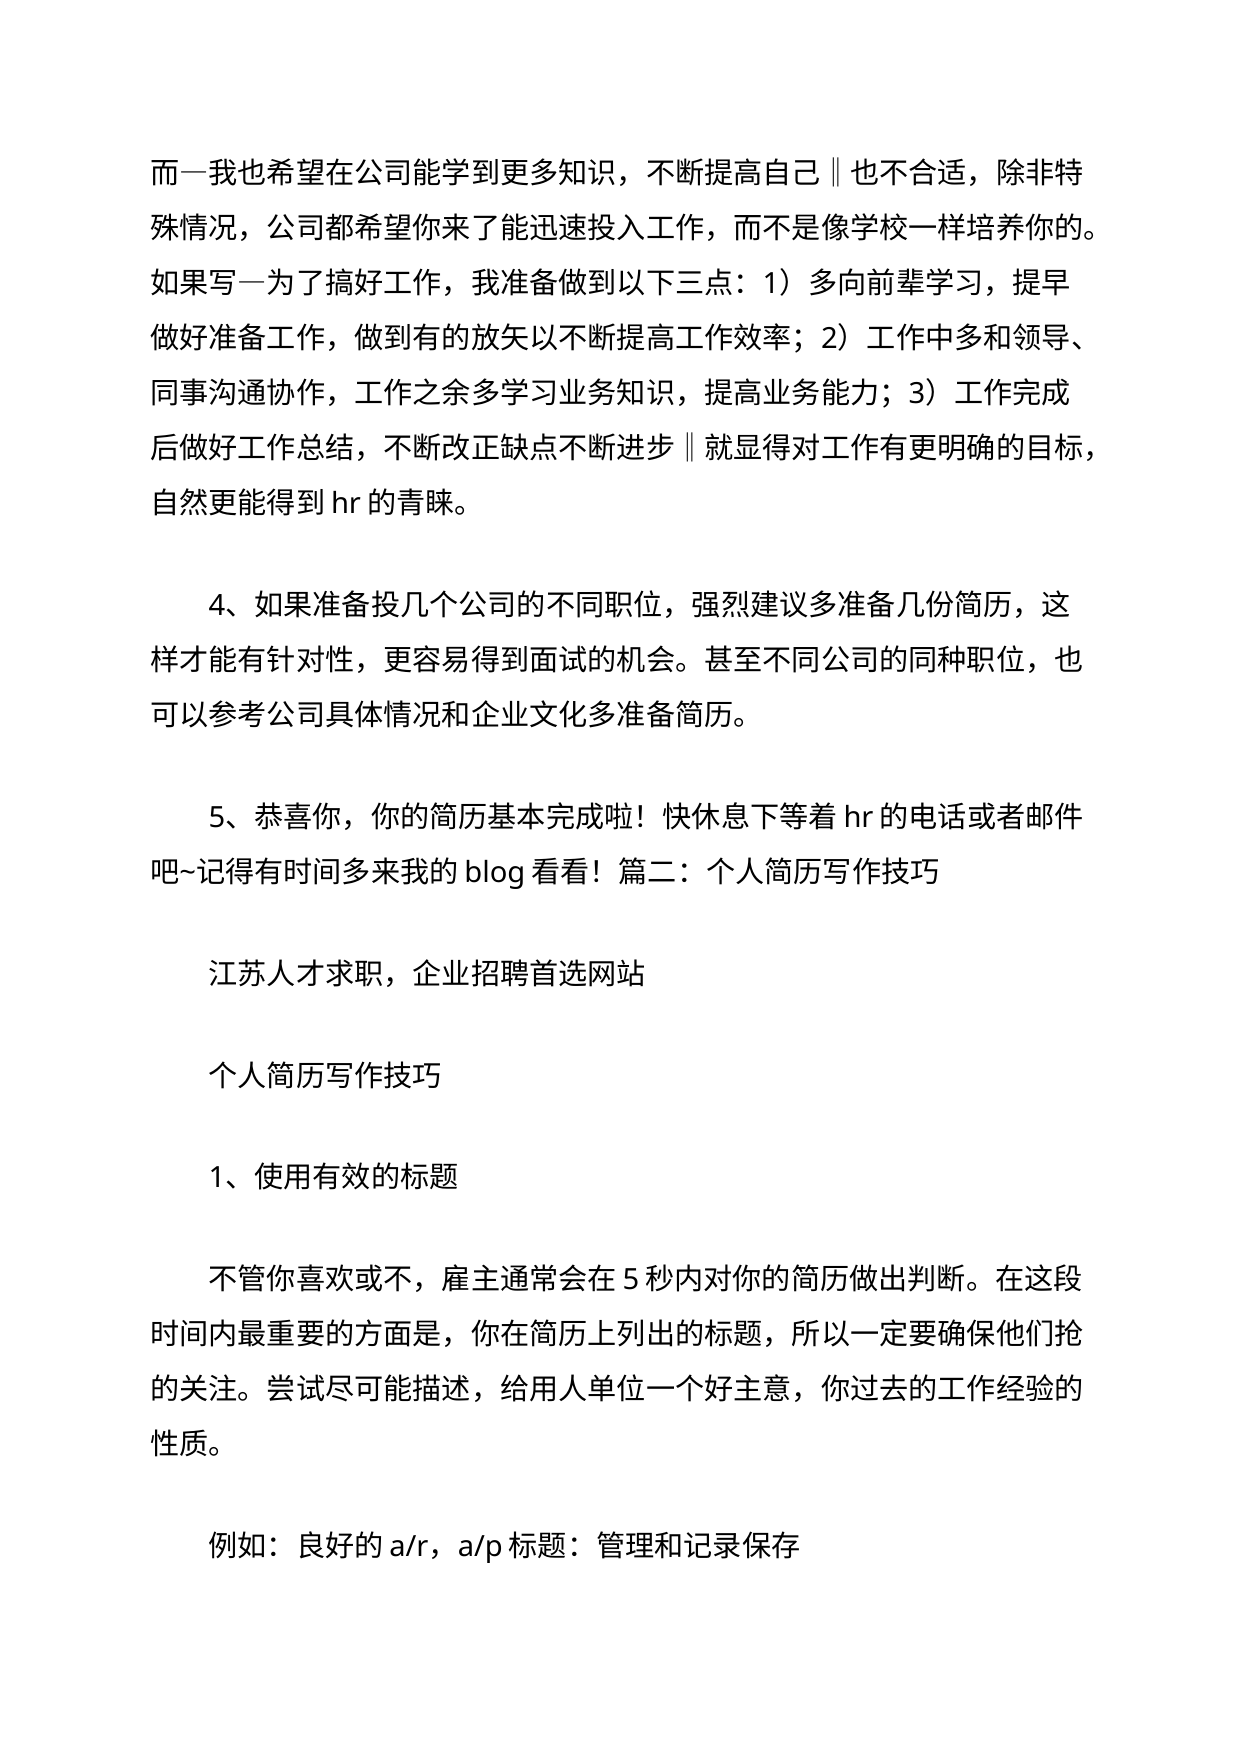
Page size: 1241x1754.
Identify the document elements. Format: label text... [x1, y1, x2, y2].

text 5、恭喜你，你的简历基本完成啦！快休息下等着hr的电话或者邮件吧~记得有时间多来我的blog看看！篇二：个人简历写作技巧 [150, 793, 1090, 891]
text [150, 150, 1090, 522]
text 个人简历写作技巧 [150, 1052, 1090, 1094]
text 例如：良好的a/r，a/p标题：管理和记录保存 [150, 1522, 1090, 1565]
text 4、如果准备投几个公司的不同职位，强烈建议多准备几份简历，这样才能有针对性，更容易得到面试的机会。甚至不同公司的同种职位，也可以参考公司具体情况和企业文化多准备简历。 [150, 582, 1090, 734]
text 江苏人才求职，企业招聘首选网站 [150, 950, 1090, 993]
text 1、使用有效的标题 [150, 1154, 1090, 1196]
text 不管你喜欢或不，雇主通常会在5秒内对你的简历做出判断。在这段时间内最重要的方面是，你在简历上列出的标题，所以一定要确保他们抢的关注。尝试尽可能描述，给用人单位一个好主意，你过去的工作经验的性质。 [150, 1256, 1090, 1463]
